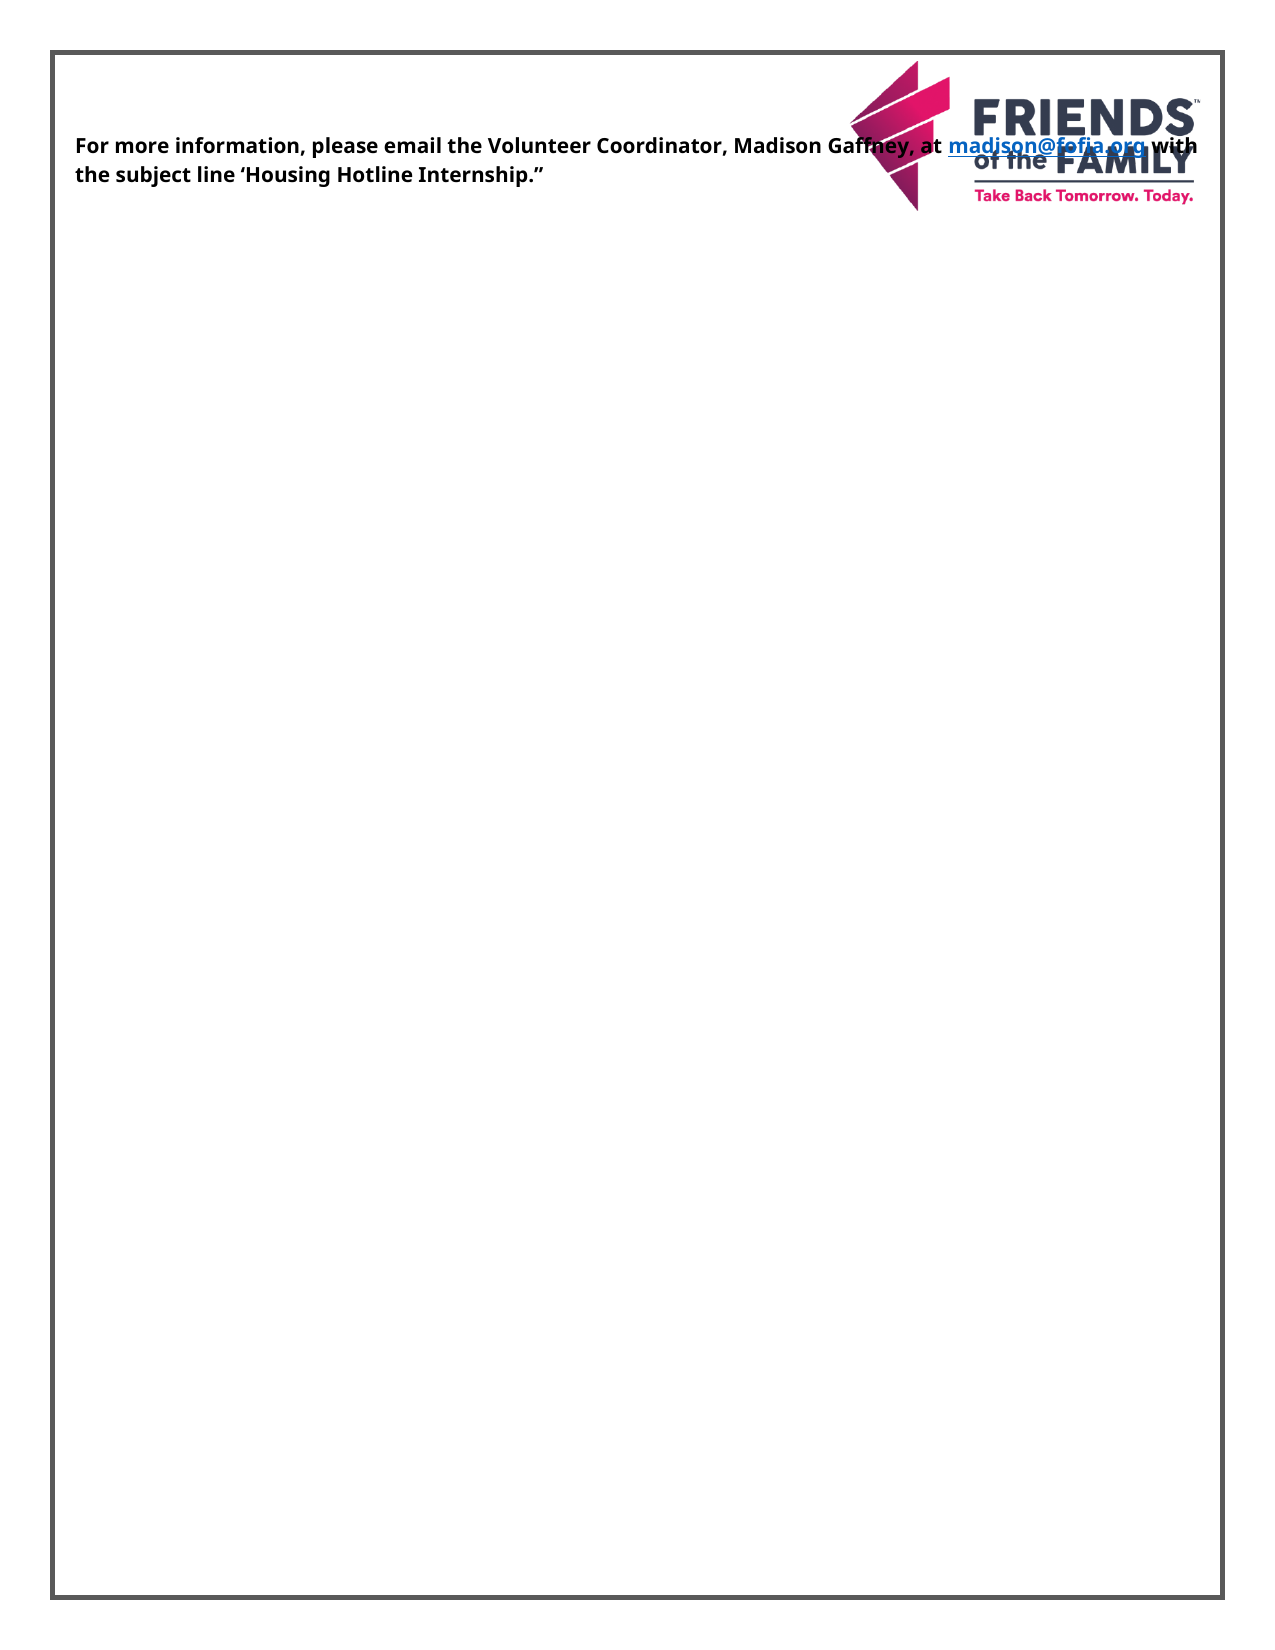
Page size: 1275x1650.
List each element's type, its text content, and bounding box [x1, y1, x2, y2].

picture [849, 61, 1200, 131]
text For more information, please email the Volunteer Coordinator, Madison Gaffney, at madison@fofia.org with the subject line ‘Housing Hotline Internship.” [75, 131, 1200, 188]
picture [849, 188, 1200, 211]
